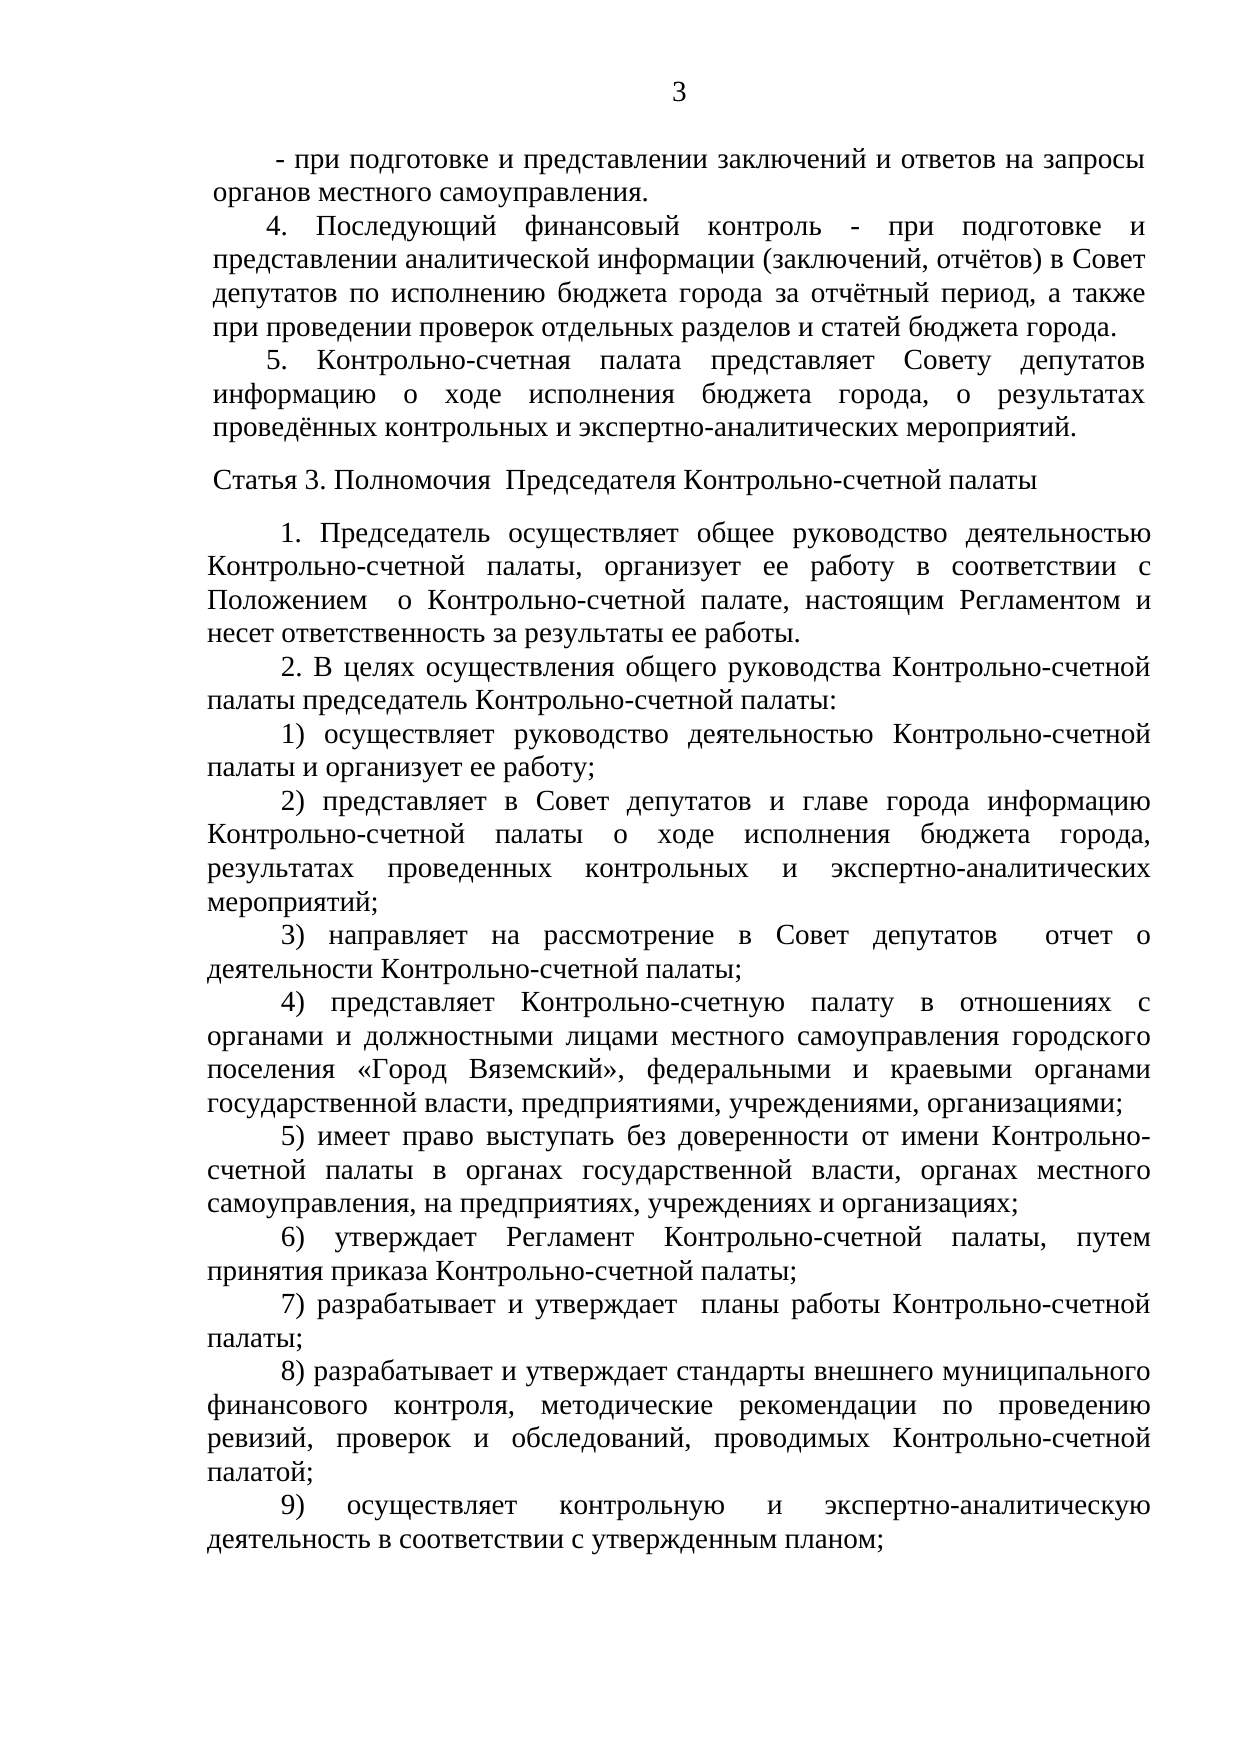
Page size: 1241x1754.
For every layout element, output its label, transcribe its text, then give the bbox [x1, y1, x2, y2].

text 5) имеет право выступать без доверенности от имени Контрольно-счетной палаты в органах государственной власти, органах местного самоуправления, на предприятиях, учреждениях и организациях; [207, 1118, 1152, 1219]
text 1) осуществляет руководство деятельностью Контрольно-счетной палаты и организует ее работу; [207, 716, 1152, 783]
text 6) утверждает Регламент Контрольно-счетной палаты, путем принятия приказа Контрольно-счетной палаты; [207, 1219, 1152, 1286]
text 2) представляет в Совет депутатов и главе города информацию Контрольно-счетной палаты о ходе исполнения бюджета города, результатах проведенных контрольных и экспертно-аналитических мероприятий; [207, 783, 1152, 917]
text Статья 3. Полномочия Председателя Контрольно-счетной палаты [207, 462, 1152, 496]
text 8) разрабатывает и утверждает стандарты внешнего муниципального финансового контроля, методические рекомендации по проведению ревизий, проверок и обследований, проводимых Контрольно-счетной палатой; [207, 1353, 1152, 1487]
text - при подготовке и представлении заключений и ответов на запросы органов местного самоуправления. [213, 141, 1146, 208]
text 5. Контрольно-счетная палата представляет Совету депутатов информацию о ходе исполнения бюджета города, о результатах проведённых контрольных и экспертно-аналитических мероприятий. [213, 342, 1146, 443]
text 4. Последующий финансовый контроль - при подготовке и представлении аналитической информации (заключений, отчётов) в Совет депутатов по исполнению бюджета города за отчётный период, а также при проведении проверок отдельных разделов и статей бюджета города. [213, 208, 1146, 342]
text 4) представляет Контрольно-счетную палату в отношениях с органами и должностными лицами местного самоуправления городского поселения «Город Вяземский», федеральными и краевыми органами государственной власти, предприятиями, учреждениями, организациями; [207, 984, 1152, 1118]
text 7) разрабатывает и утверждает планы работы Контрольно-счетной палаты; [207, 1286, 1152, 1353]
text 9) осуществляет контрольную и экспертно-аналитическую деятельность в соответствии с утвержденным планом; [207, 1487, 1152, 1554]
text 3) направляет на рассмотрение в Совет депутатов отчет о деятельности Контрольно-счетной палаты; [207, 917, 1152, 984]
text 1. Председатель осуществляет общее руководство деятельностью Контрольно-счетной палаты, организует ее работу в соответствии с Положением о Контрольно-счетной палате, настоящим Регламентом и несет ответственность за результаты ее работы. [207, 515, 1152, 649]
text 2. В целях осуществления общего руководства Контрольно-счетной палаты председатель Контрольно-счетной палаты: [207, 649, 1152, 716]
